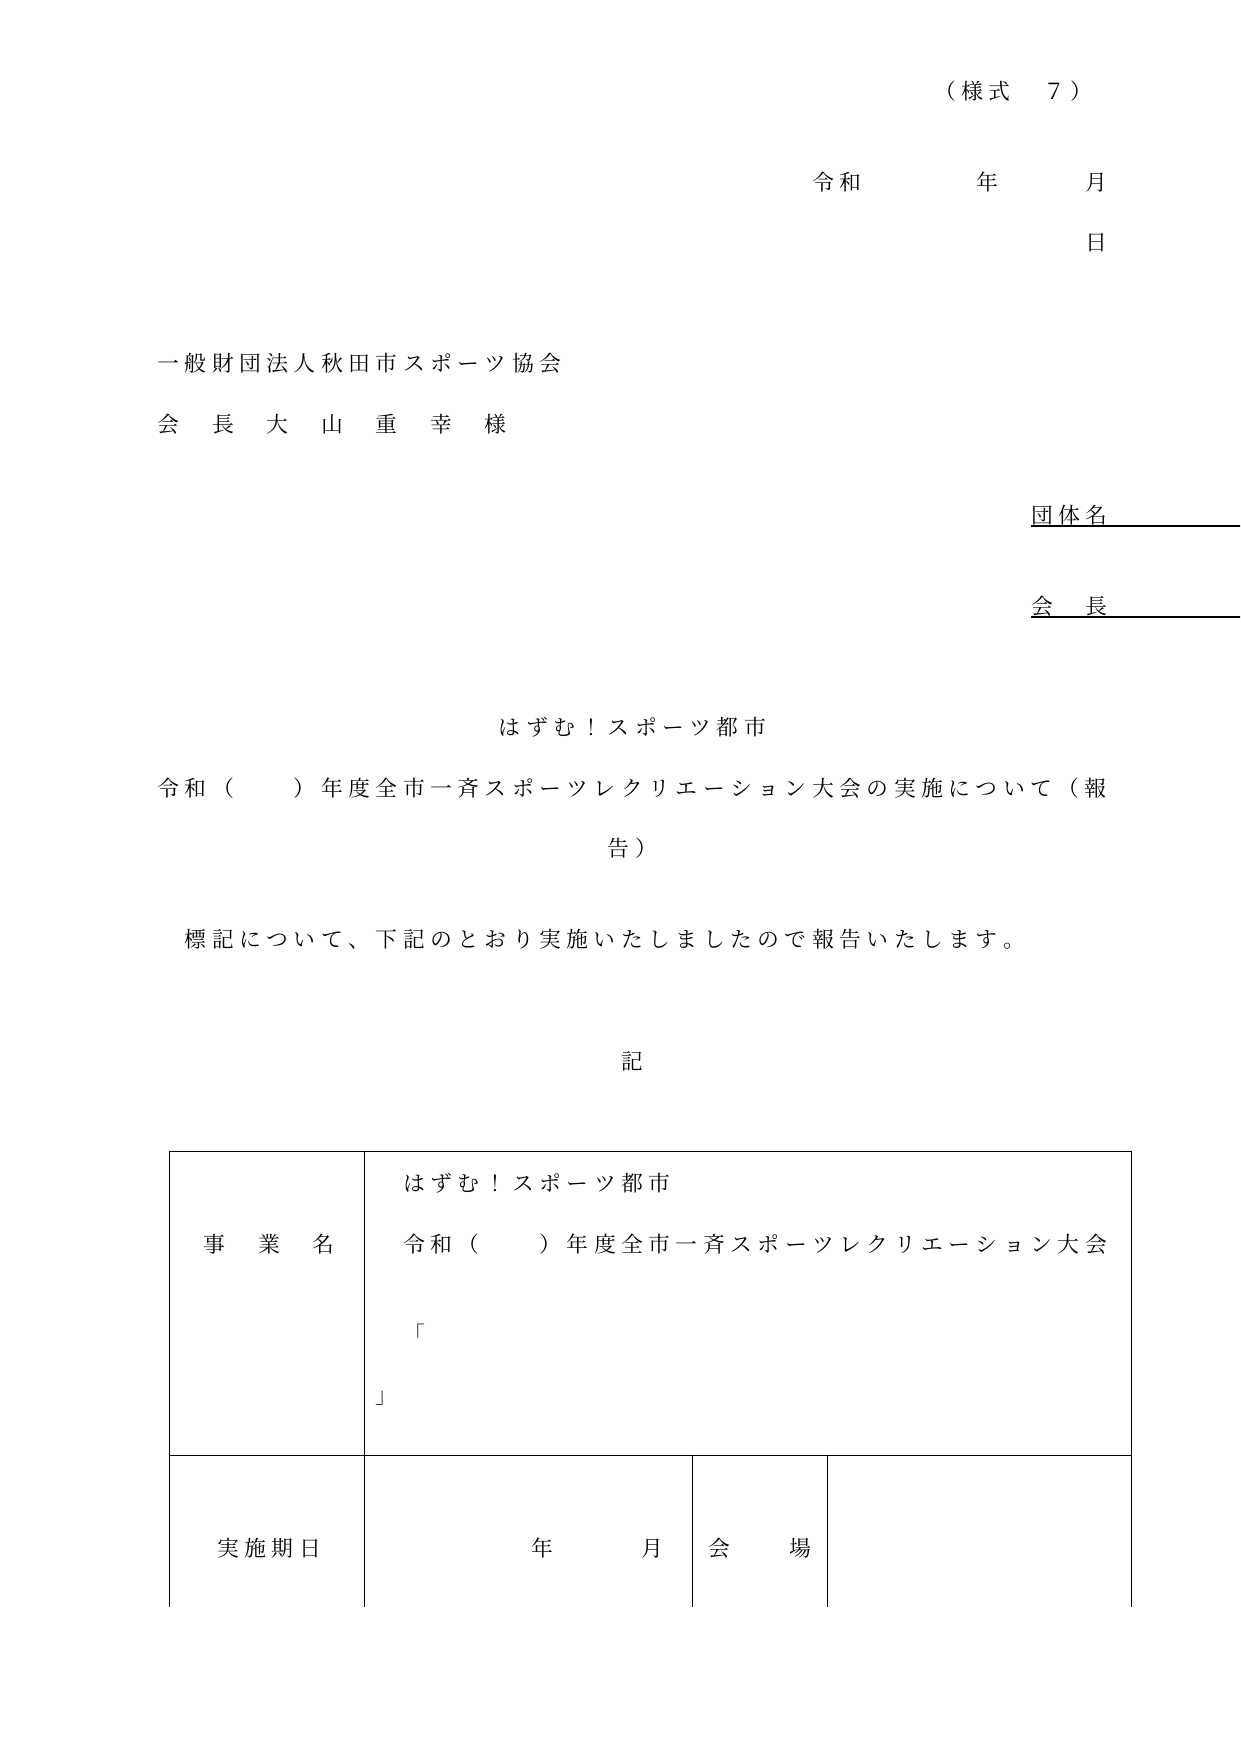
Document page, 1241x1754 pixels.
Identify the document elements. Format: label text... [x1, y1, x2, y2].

text 一般財団法人秋田市スポーツ協会 [157, 332, 1112, 393]
table_cell 会 場 [693, 1456, 827, 1607]
text 団体名 [157, 484, 1112, 544]
text 会 長 大 山 重 幸 様 [157, 393, 1112, 453]
table_header はずむ！スポーツ都市 令和（ ）年度全市一斉スポーツレクリエーション大会 「 」 [365, 1152, 1131, 1455]
text （様式 ７） [157, 59, 1097, 120]
text はずむ！スポーツ都市 [157, 696, 1112, 756]
text 標記について、下記のとおり実施いたしましたので報告いたします。 [157, 908, 1112, 969]
text 記 [157, 1029, 1112, 1090]
text 会 長 [157, 574, 1112, 635]
table_cell 実施期日 [170, 1456, 364, 1607]
text 令和（ ）年度全市一斉スポーツレクリエーション大会の実施について（報告） [157, 756, 1112, 878]
table_cell 年 月 日 [365, 1456, 692, 1607]
text 令和 年 月 日 [157, 150, 1112, 271]
table_cell [828, 1456, 1131, 1607]
table_header 事 業 名 [170, 1152, 364, 1455]
